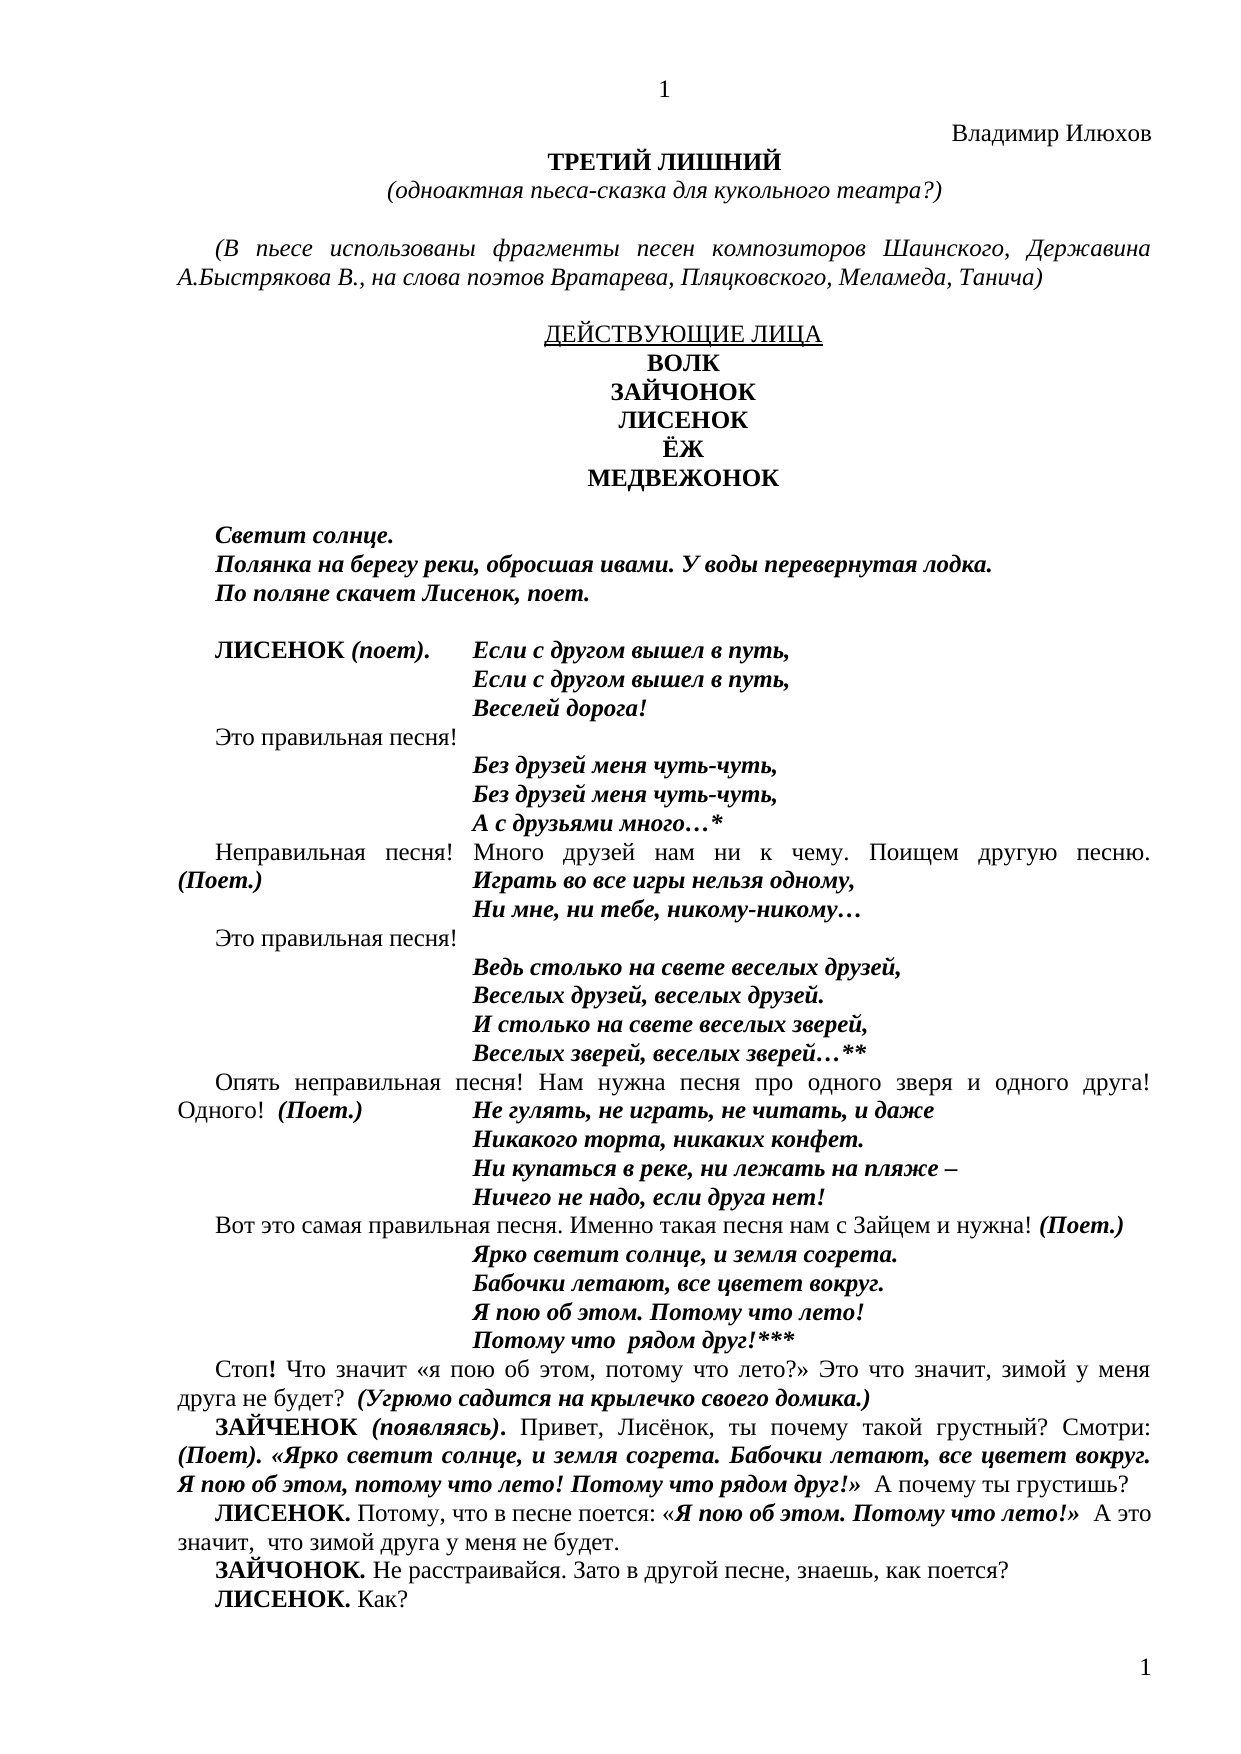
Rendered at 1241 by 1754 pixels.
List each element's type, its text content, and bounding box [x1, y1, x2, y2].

text Ярко светит солнце, и земля согрета. [177, 1239, 1152, 1268]
text Ни мне, ни тебе, никому-никому… [177, 894, 1152, 923]
text Если с другом вышел в путь, [177, 664, 1152, 693]
text Ничего не надо, если друга нет! [177, 1182, 1152, 1211]
text По поляне скачет Лисенок, поет. [177, 578, 1152, 607]
text Никакого торта, никаких конфет. [177, 1124, 1152, 1153]
text Опять неправильная песня! Нам нужна песня про одного зверя и одного друга! Одного! (Поет.) Не гулять, не играть, не читать, и даже [177, 1067, 1152, 1124]
text И столько на свете веселых зверей, [177, 1009, 1152, 1038]
text (В пьесе использованы фрагменты песен композиторов Шаинского, Державина А.Быстрякова В., на слова поэтов Вратарева, Пляцковского, Меламеда, Танича) [177, 233, 1152, 291]
text Светит солнце. [177, 521, 1152, 549]
text (одноактная пьеса-сказка для кукольного театра?) [177, 176, 1152, 204]
text ЗАЙЧОНОК. Не расстраивайся. Зато в другой песне, знаешь, как поется? [177, 1556, 1152, 1584]
text Вот это самая правильная песня. Именно такая песня нам с Зайцем и нужна! (Поет.) [177, 1211, 1152, 1239]
text Веселых друзей, веселых друзей. [177, 981, 1152, 1009]
text Стоп! Что значит «я пою об этом, потому что лето?» Это что значит, зимой у меня друга не будет? (Угрюмо садится на крылечко своего домика.) [177, 1354, 1152, 1412]
text МЕДВЕЖОНОК [177, 463, 1152, 492]
text Ни купаться в реке, ни лежать на пляже – [177, 1153, 1152, 1182]
text Это правильная песня! [177, 923, 1152, 952]
text А с друзьями много…* [177, 808, 1152, 837]
text Неправильная песня! Много друзей нам ни к чему. Поищем другую песню. (Поет.) Играть во все игры нельзя одному, [177, 837, 1152, 894]
text ЗАЙЧОНОК [177, 377, 1152, 406]
text ЛИСЕНОК (поет). Если с другом вышел в путь, [177, 636, 1152, 664]
text Это правильная песня! [177, 722, 1152, 751]
text ЛИСЕНОК. Потому, что в песне поется: «Я пою об этом. Потому что лето!» А это значит, что зимой друга у меня не будет. [177, 1498, 1152, 1556]
text ЁЖ [177, 434, 1152, 463]
text ЗАЙЧЕНОК (появляясь). Привет, Лисёнок, ты почему такой грустный? Смотри: (Поет). «Ярко светит солнце, и земля согрета. Бабочки летают, все цветет вокруг. Я пою об этом, потому что лето! Потому что рядом друг!» А почему ты грустишь? [177, 1412, 1152, 1498]
text Бабочки летают, все цветет вокруг. [177, 1268, 1152, 1297]
text ЛИСЕНОК. Как? [177, 1584, 1152, 1613]
text Веселых зверей, веселых зверей…** [177, 1038, 1152, 1067]
text Потому что рядом друг!*** [177, 1326, 1152, 1354]
text ЛИСЕНОК [177, 406, 1152, 434]
text Владимир Илюхов [177, 118, 1152, 147]
text ДЕЙСТВУЮЩИЕ ЛИЦА [177, 319, 1152, 348]
text Я пою об этом. Потому что лето! [177, 1297, 1152, 1326]
text Ведь столько на свете веселых друзей, [177, 952, 1152, 981]
text Без друзей меня чуть-чуть, [177, 751, 1152, 779]
text Без друзей меня чуть-чуть, [177, 779, 1152, 808]
text ВОЛК [177, 348, 1152, 377]
text ТРЕТИЙ ЛИШНИЙ [177, 147, 1152, 176]
text Полянка на берегу реки, обросшая ивами. У воды перевернутая лодка. [177, 549, 1152, 578]
text Веселей дорога! [177, 693, 1152, 722]
